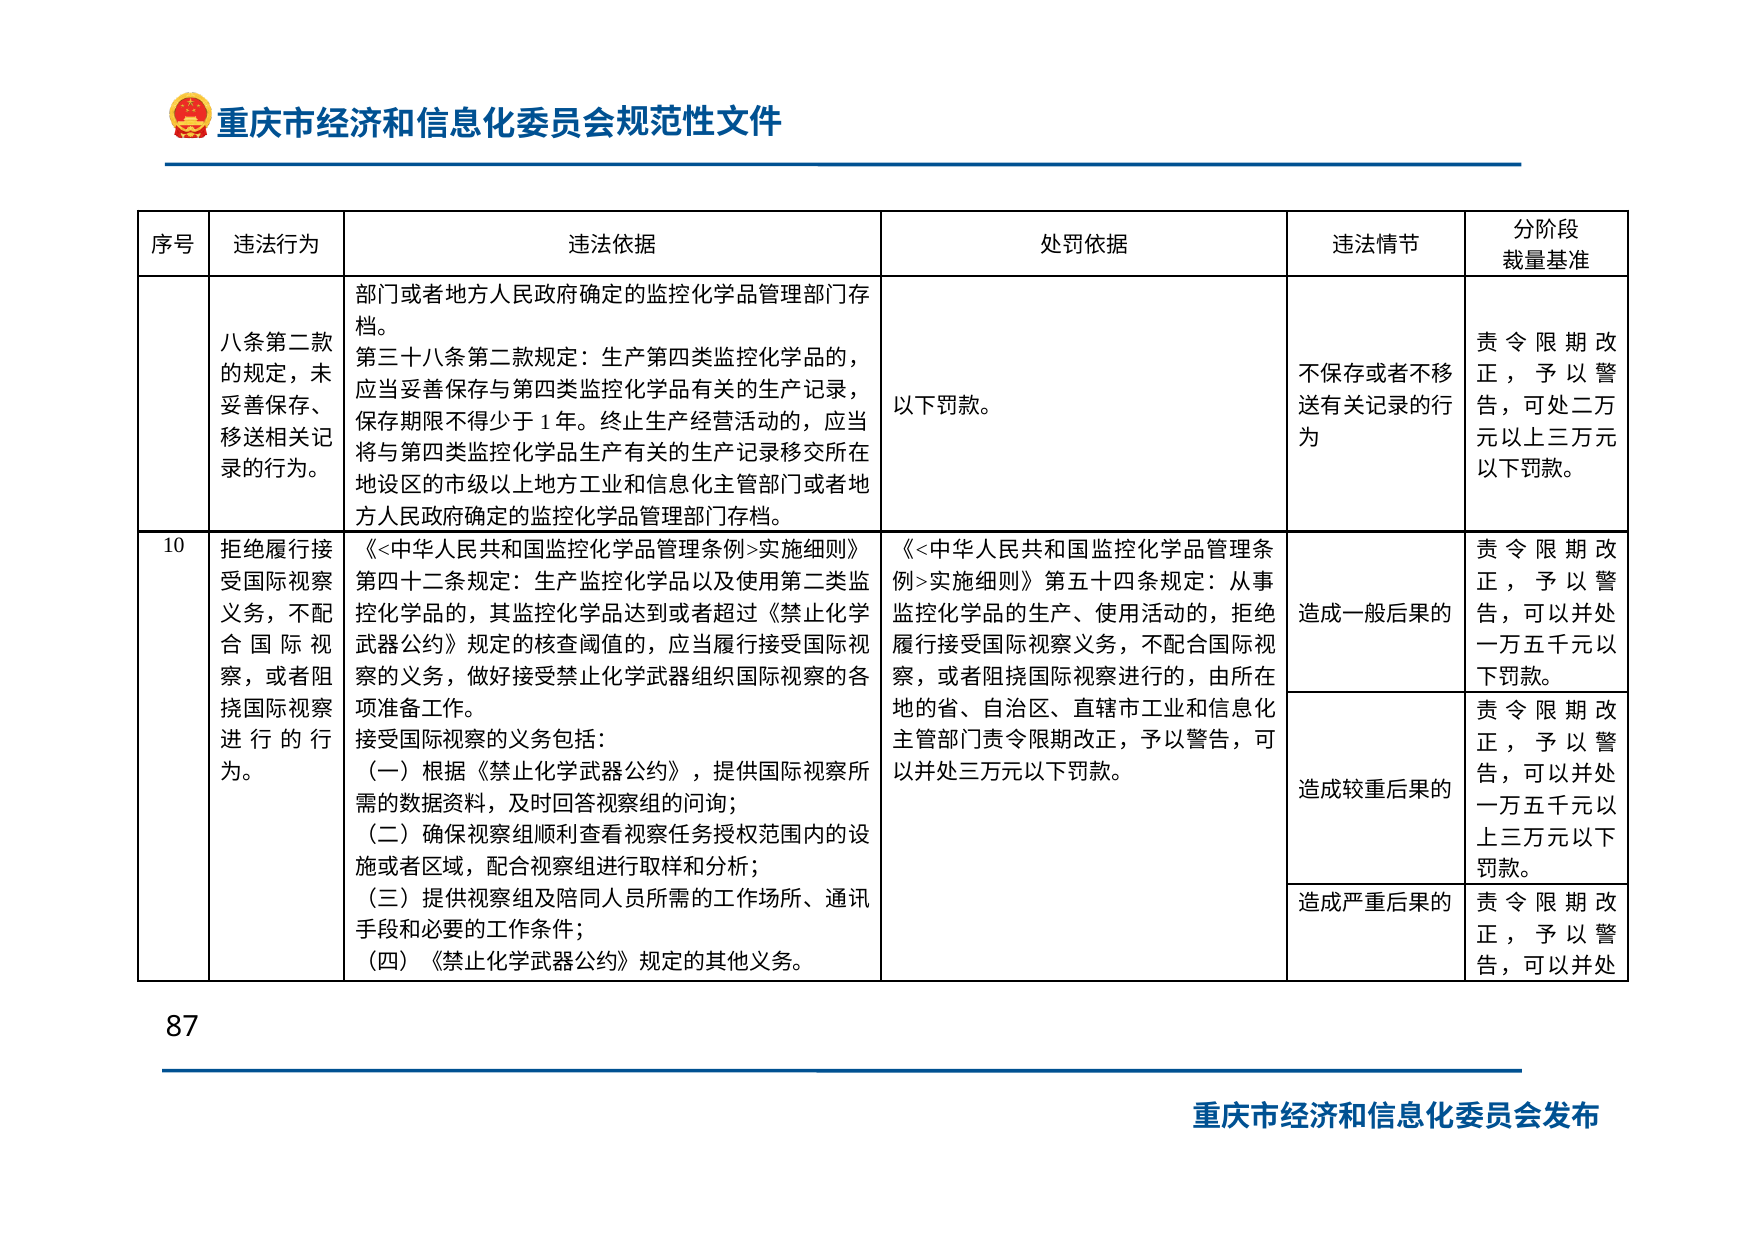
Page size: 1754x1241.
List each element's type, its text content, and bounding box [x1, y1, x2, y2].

table_header 违法依据 [345, 212, 880, 275]
table_cell 责令限期改正，予以警告，可处二万元以上三万元以下罚款。 [1466, 277, 1627, 530]
table_cell 9 [139, 277, 208, 530]
table_cell 造成较重后果的 [1288, 693, 1464, 883]
table_header 违法情节 [1288, 212, 1464, 275]
table_header 分阶段 裁量基准 [1466, 212, 1627, 275]
table_cell 《<中华人民共和国监控化学品管理条例>实施细则》第四十二条规定：生产监控化学品以及使用第二类监控化学品的，其监控化学品达到或者超过《禁止化学武器公约》规定的核查阈值的，应当履行接受国际视察的义务，做好接受禁止化学武器组织国际视察的各项准备工作。 接受国际视察的义务包括： （一）根据《禁止化学武器公约》，提供国际视察所需的数据资料，及时回答视察组的问询； （二）确保视察组顺利查看视察任务授权范围内的设施或者区域，配合视察组进行取样和分析； （三）提供视察组及陪同人员所需的工作场所、通讯手段和必要的工作条件； （四）《禁止化学武器公约》规定的其他义务。 [345, 533, 880, 980]
table_cell 10 [139, 533, 208, 980]
table_cell 造成严重后果的 [1288, 885, 1464, 980]
table_header 违法行为 [210, 212, 343, 275]
table_cell 《<中华人民共和国监控化学品管理条例>实施细则》第五十条第二款规定：违反本细则第三十七条第二款、第三十八条第二款的规定，未妥善保存、移送相关记录的，由所在地设区的市级以上地方工业和信息化主管部门或者地方人民政府确定的监控化学品管理部门责令限期改正，予以警告，可以并处三万元以下罚款。 [882, 277, 1286, 530]
table_cell 拒绝履行接受国际视察义务，不配合国际视察，或者阻挠国际视察进行的行为。 [210, 533, 343, 980]
table_cell 责令限期改正，予以警告，可以并处一万五千元以上三万元以下罚款。 [1466, 693, 1627, 883]
table_cell 《<中华人民共和国监控化学品管理条例>实施细则》第五十四条规定：从事监控化学品的生产、使用活动的，拒绝履行接受国际视察义务，不配合国际视察，或者阻挠国际视察进行的，由所在地的省、自治区、直辖市工业和信息化主管部门责令限期改正，予以警告，可以并处三万元以下罚款。 [882, 533, 1286, 980]
table_header 处罚依据 [882, 212, 1286, 275]
table_cell 违反《<中华人民共和国监控化学品管理条例>实施细则》第三十七条第二款、第三十八条第二款的规定，未妥善保存、移送相关记录的行为。 [210, 277, 343, 530]
table_cell 《<中华人民共和国监控化学品管理条例>实施细则》第三十七条第二款规定：生产、使用第二类监控化学品的，应当妥善保存与第二类监控化学品的生产、使用有关的记录，保存期限不得少于3年。生产第三类监控化学品的，应当妥善保存与第三类监控化学品有关的生产记录，保存期限不得少于1年。终止生产经营活动的，应当将与监控化学品生产、使用有关的记录移交所在地设区的市级以上地方工业和信息化主管部门或者地方人民政府确定的监控化学品管理部门存档。 第三十八条第二款规定：生产第四类监控化学品的，应当妥善保存与第四类监控化学品有关的生产记录，保存期限不得少于1年。终止生产经营活动的，应当将与第四类监控化学品生产有关的生产记录移交所在地设区的市级以上地方工业和信息化主管部门或者地方人民政府确定的监控化学品管理部门存档。 [345, 277, 880, 530]
table_cell 责令限期改正，予以警告，可以并处一万五千元以下罚款。 [1466, 533, 1627, 691]
table_cell 不保存或者不移送有关记录的行为 [1288, 277, 1464, 530]
table_cell 责令限期改正，予以警告，可以并处三万元罚款。 [1466, 885, 1627, 980]
picture [165, 90, 216, 142]
table_header 序号 [139, 212, 208, 275]
table_cell 造成一般后果的 [1288, 533, 1464, 691]
